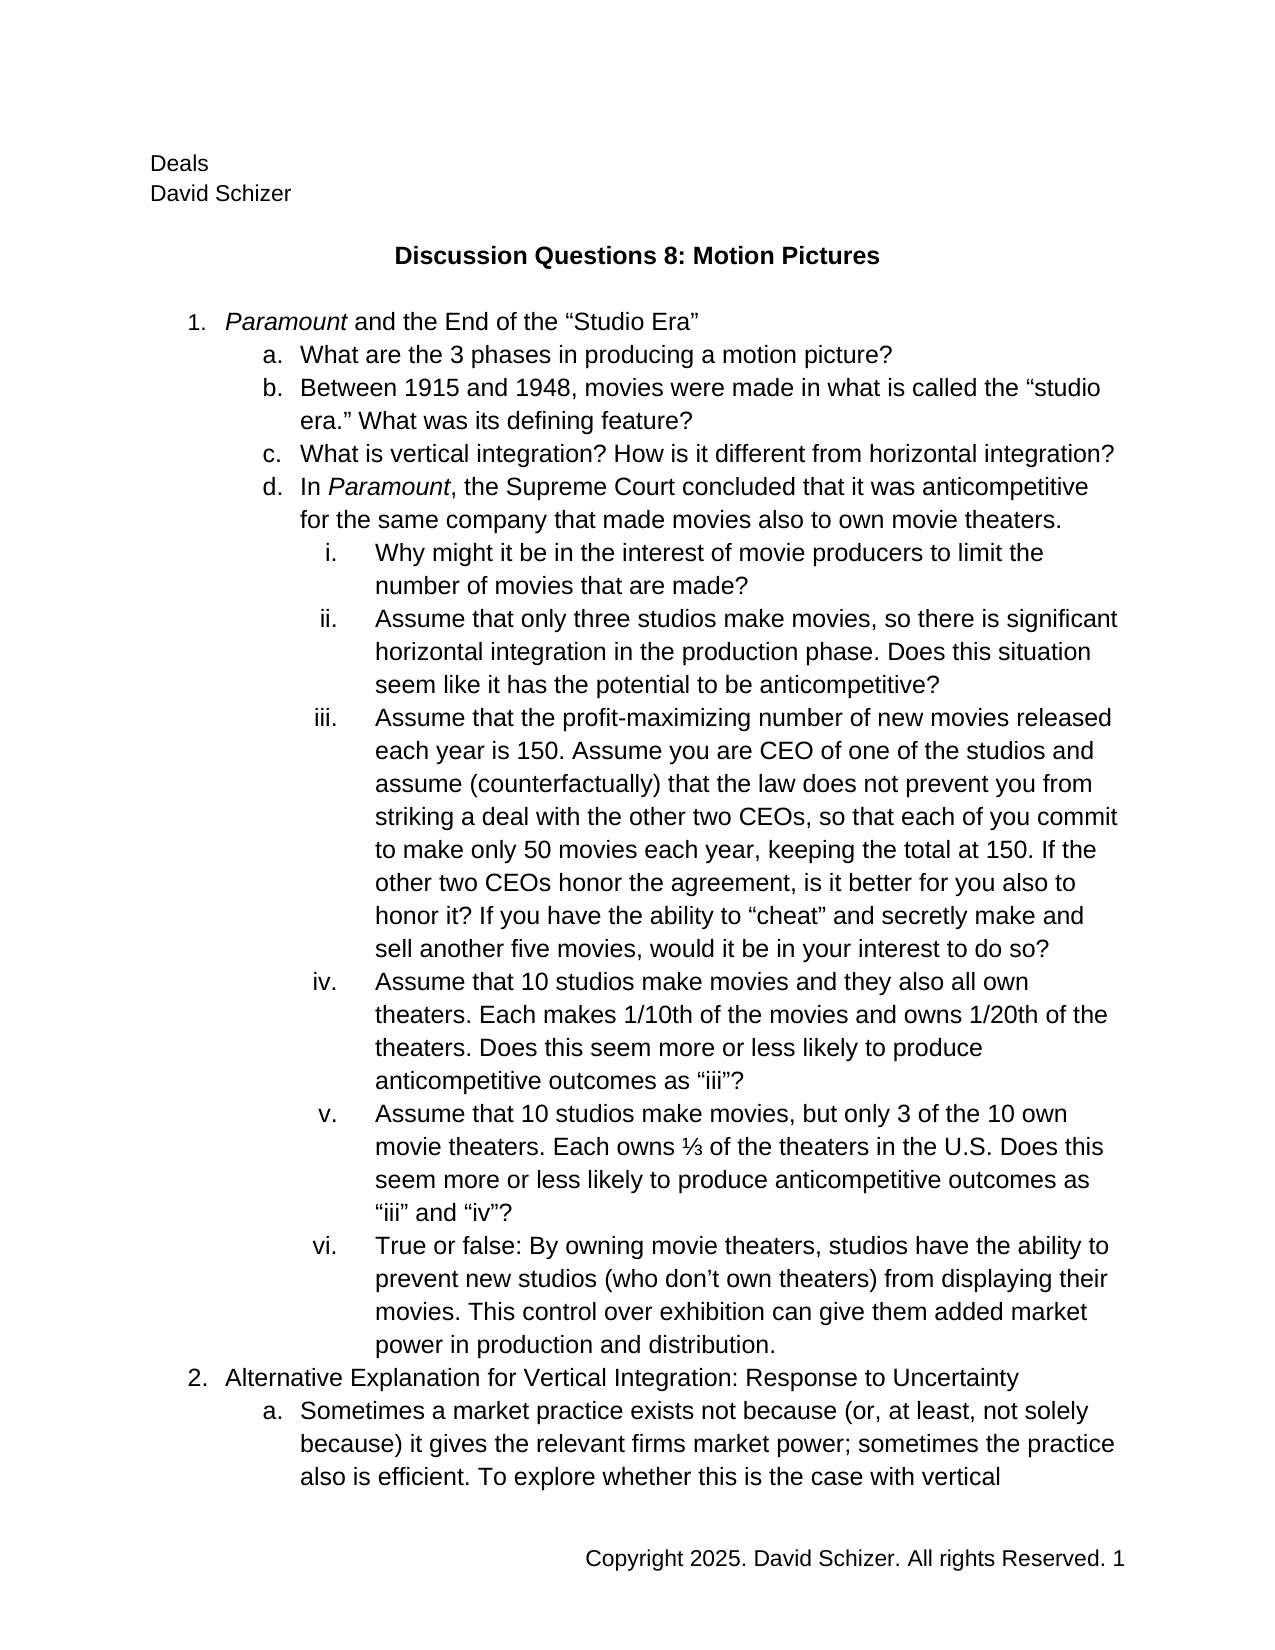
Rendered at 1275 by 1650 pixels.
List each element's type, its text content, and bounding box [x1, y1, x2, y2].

list Assume that 10 studios make movies, but only 3 of the 10 own movie theaters. Each owns ⅓ of the theaters in the U.S. Does this seem more or less likely to produce anticompetitive outcomes as “iii” and “iv”? [337, 1099, 1125, 1227]
list In Paramount, the Supreme Court concluded that it was anticompetitive for the same company that made movies also to own movie theaters. [262, 472, 1125, 533]
text Deals [150, 150, 1125, 176]
list Alternative Explanation for Vertical Integration: Response to Uncertainty [187, 1363, 1125, 1392]
list Between 1915 and 1948, movies were made in what is called the “studio era.” What was its defining feature? [262, 373, 1125, 434]
list Why might it be in the interest of movie producers to limit the number of movies that are made? [337, 538, 1125, 599]
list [262, 1396, 1125, 1491]
list Assume that 10 studios make movies and they also all own theaters. Each makes 1/10th of the movies and owns 1/20th of the theaters. Does this seem more or less likely to produce anticompetitive outcomes as “iii”? [337, 967, 1125, 1095]
text Discussion Questions 8: Motion Pictures [150, 241, 1125, 269]
list Assume that only three studios make movies, so there is significant horizontal integration in the production phase. Does this situation seem like it has the potential to be anticompetitive? [337, 604, 1125, 699]
list Assume that the profit-maximizing number of new movies released each year is 150. Assume you are CEO of one of the studios and assume (counterfactually) that the law does not prevent you from striking a deal with the other two CEOs, so that each of you commit to make only 50 movies each year, keeping the total at 150. If the other two CEOs honor the agreement, is it better for you also to honor it? If you have the ability to “cheat” and secretly make and sell another five movies, would it be in your interest to do so? [337, 703, 1125, 963]
list What is vertical integration? How is it different from horizontal integration? [262, 439, 1125, 467]
text David Schizer [150, 180, 1125, 207]
list Paramount and the End of the “Studio Era” [187, 307, 1125, 335]
list What are the 3 phases in producing a motion picture? [262, 340, 1125, 368]
list True or false: By owning movie theaters, studios have the ability to prevent new studios (who don’t own theaters) from displaying their movies. This control over exhibition can give them added market power in production and distribution. [337, 1231, 1125, 1359]
